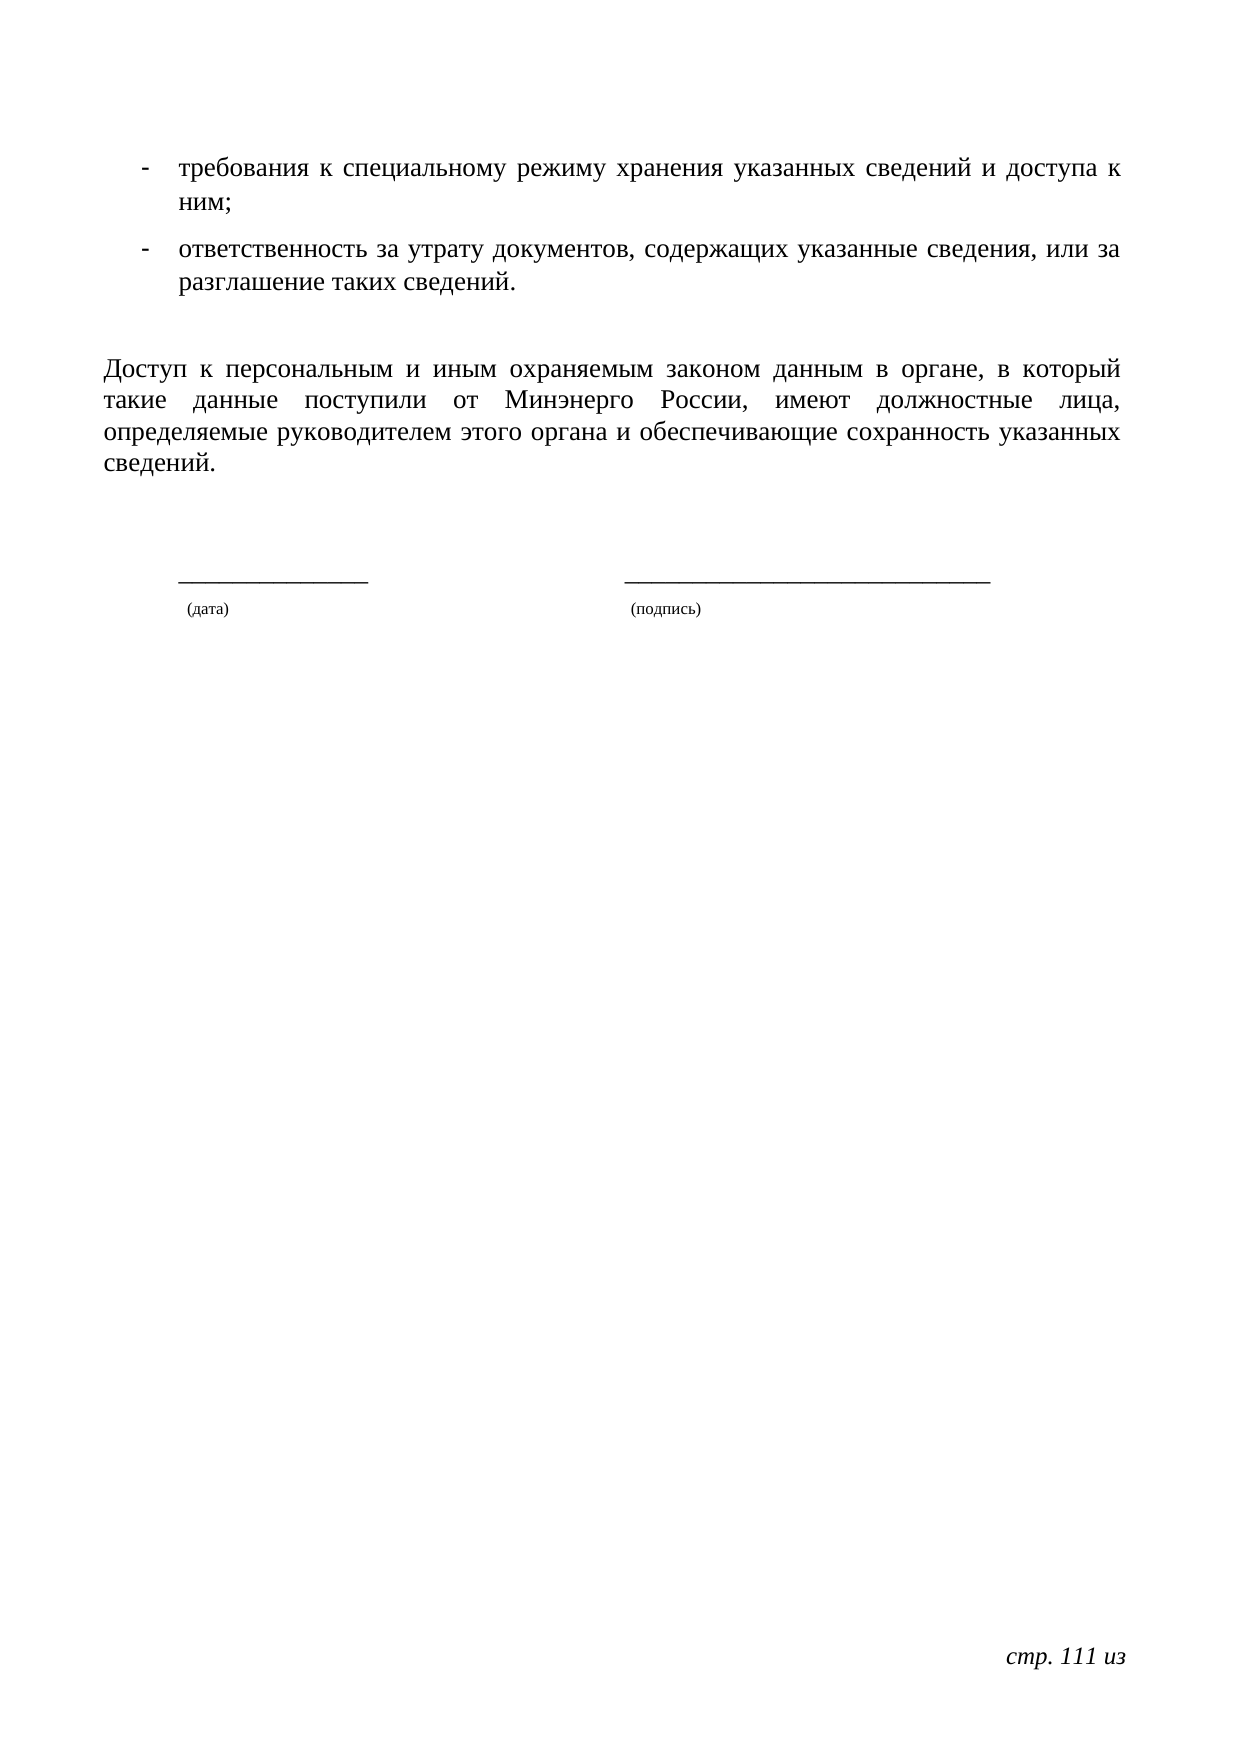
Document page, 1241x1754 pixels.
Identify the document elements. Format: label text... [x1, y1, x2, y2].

text (дата) (подпись) [119, 598, 1122, 632]
text Доступ к персональным и иным охраняемым законом данным в органе, в который такие данные поступили от Минэнерго России, имеют должностные лица, определяемые руководителем этого органа и обеспечивающие сохранность указанных сведений. [103, 352, 1122, 477]
text ______________ ___________________________ [178, 555, 1122, 586]
list ответственность за утрату документов, содержащих указанные сведения, или за разглашение таких сведений. [141, 228, 1122, 296]
list требования к специальному режиму хранения указанных сведений и доступа к ним; [141, 148, 1122, 216]
